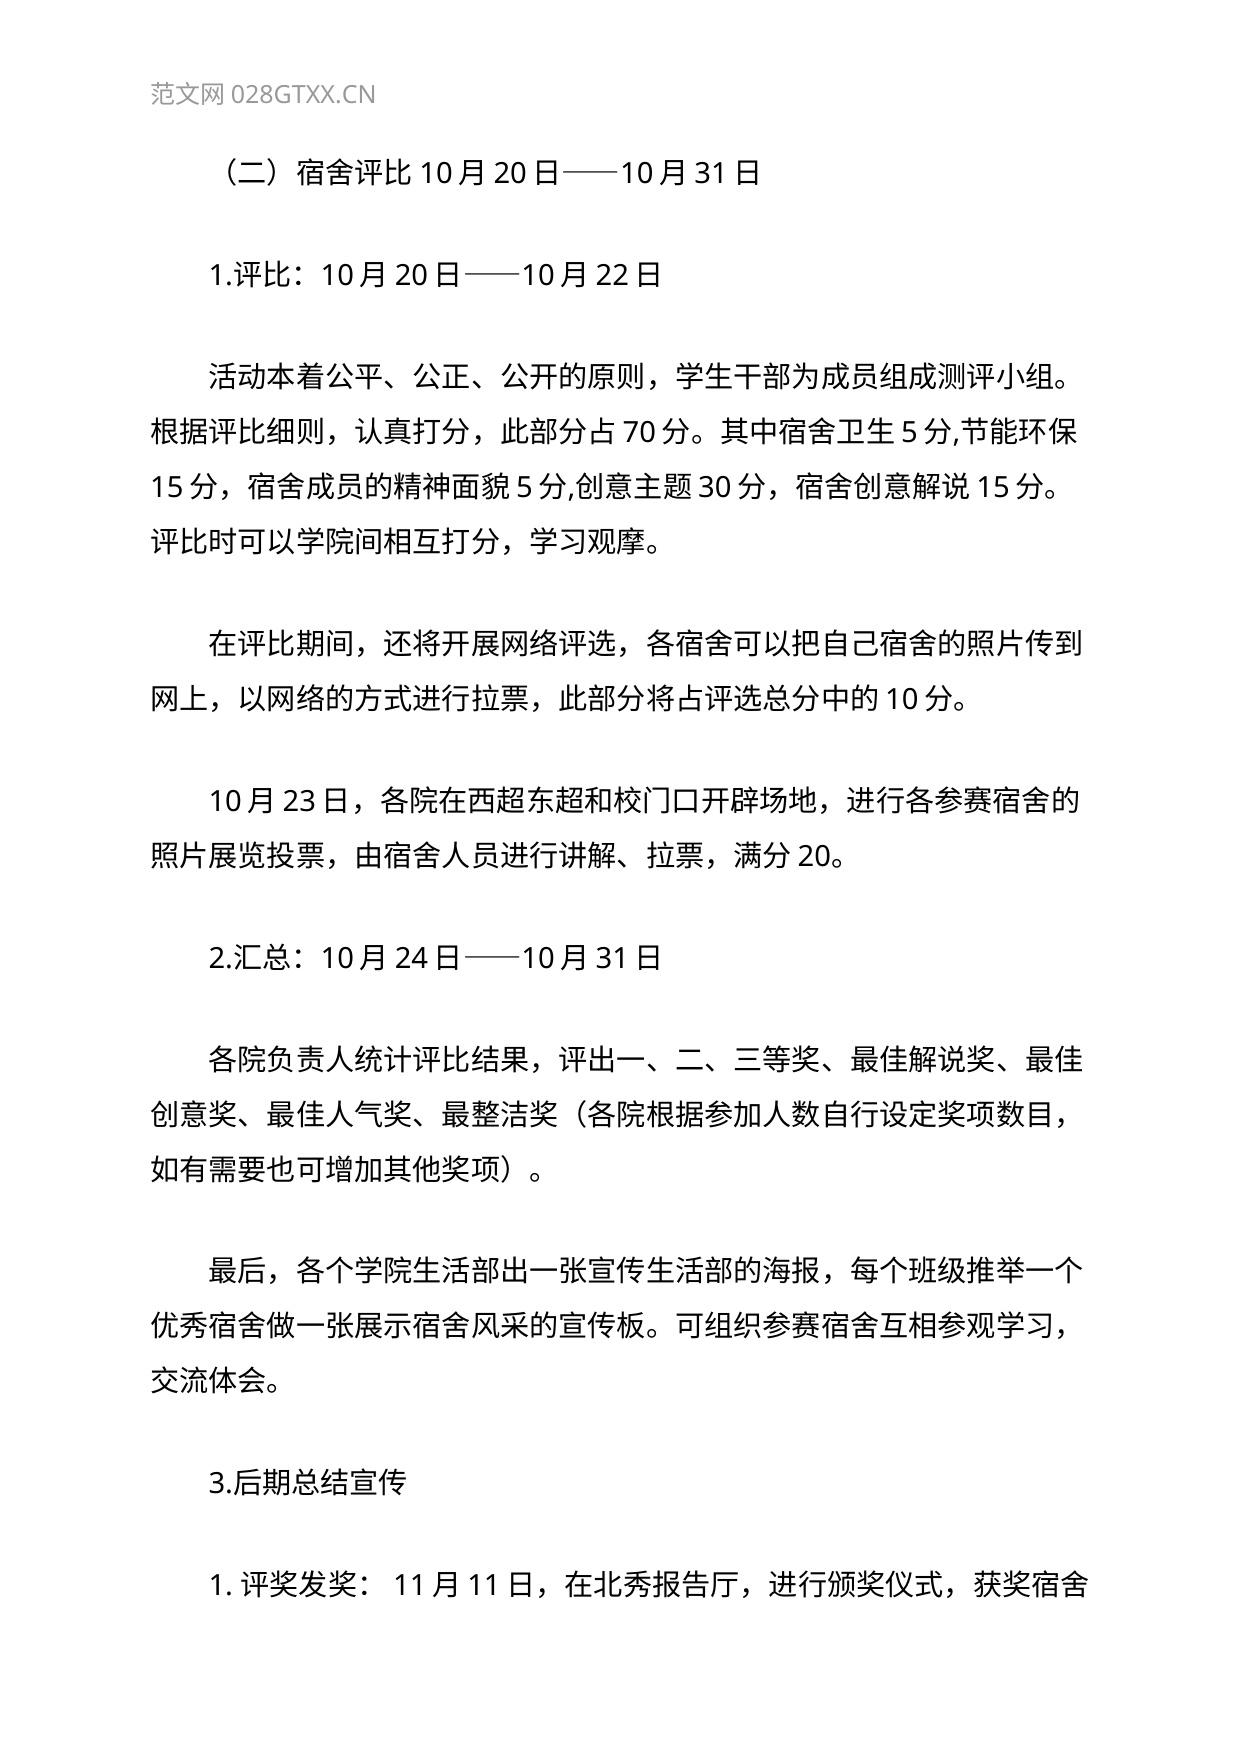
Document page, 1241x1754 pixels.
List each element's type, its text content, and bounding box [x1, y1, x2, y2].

text 1.评比：10月20日——10月22日 [150, 252, 1090, 294]
text 2.汇总：10月24日——10月31日 [150, 934, 1090, 977]
text 最后，各个学院生活部出一张宣传生活部的海报，每个班级推举一个优秀宿舍做一张展示宿舍风采的宣传板。可组织参赛宿舍互相参观学习，交流体会。 [150, 1248, 1090, 1400]
text 各院负责人统计评比结果，评出一、二、三等奖、最佳解说奖、最佳创意奖、最佳人气奖、最整洁奖（各院根据参加人数自行设定奖项数目，如有需要也可增加其他奖项）。 [150, 1036, 1090, 1188]
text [150, 1562, 1090, 1604]
text 在评比期间，还将开展网络评选，各宿舍可以把自己宿舍的照片传到网上，以网络的方式进行拉票，此部分将占评选总分中的10分。 [150, 621, 1090, 718]
text （二）宿舍评比 10月20日——10月31日 [150, 150, 1090, 192]
text 活动本着公平、公正、公开的原则，学生干部为成员组成测评小组。根据评比细则，认真打分，此部分占70分。其中宿舍卫生5分,节能环保15分，宿舍成员的精神面貌5分,创意主题30分，宿舍创意解说15分。评比时可以学院间相互打分，学习观摩。 [150, 354, 1090, 561]
text 3.后期总结宣传 [150, 1459, 1090, 1502]
text 10月23日，各院在西超东超和校门口开辟场地，进行各参赛宿舍的照片展览投票，由宿舍人员进行讲解、拉票，满分20。 [150, 777, 1090, 875]
